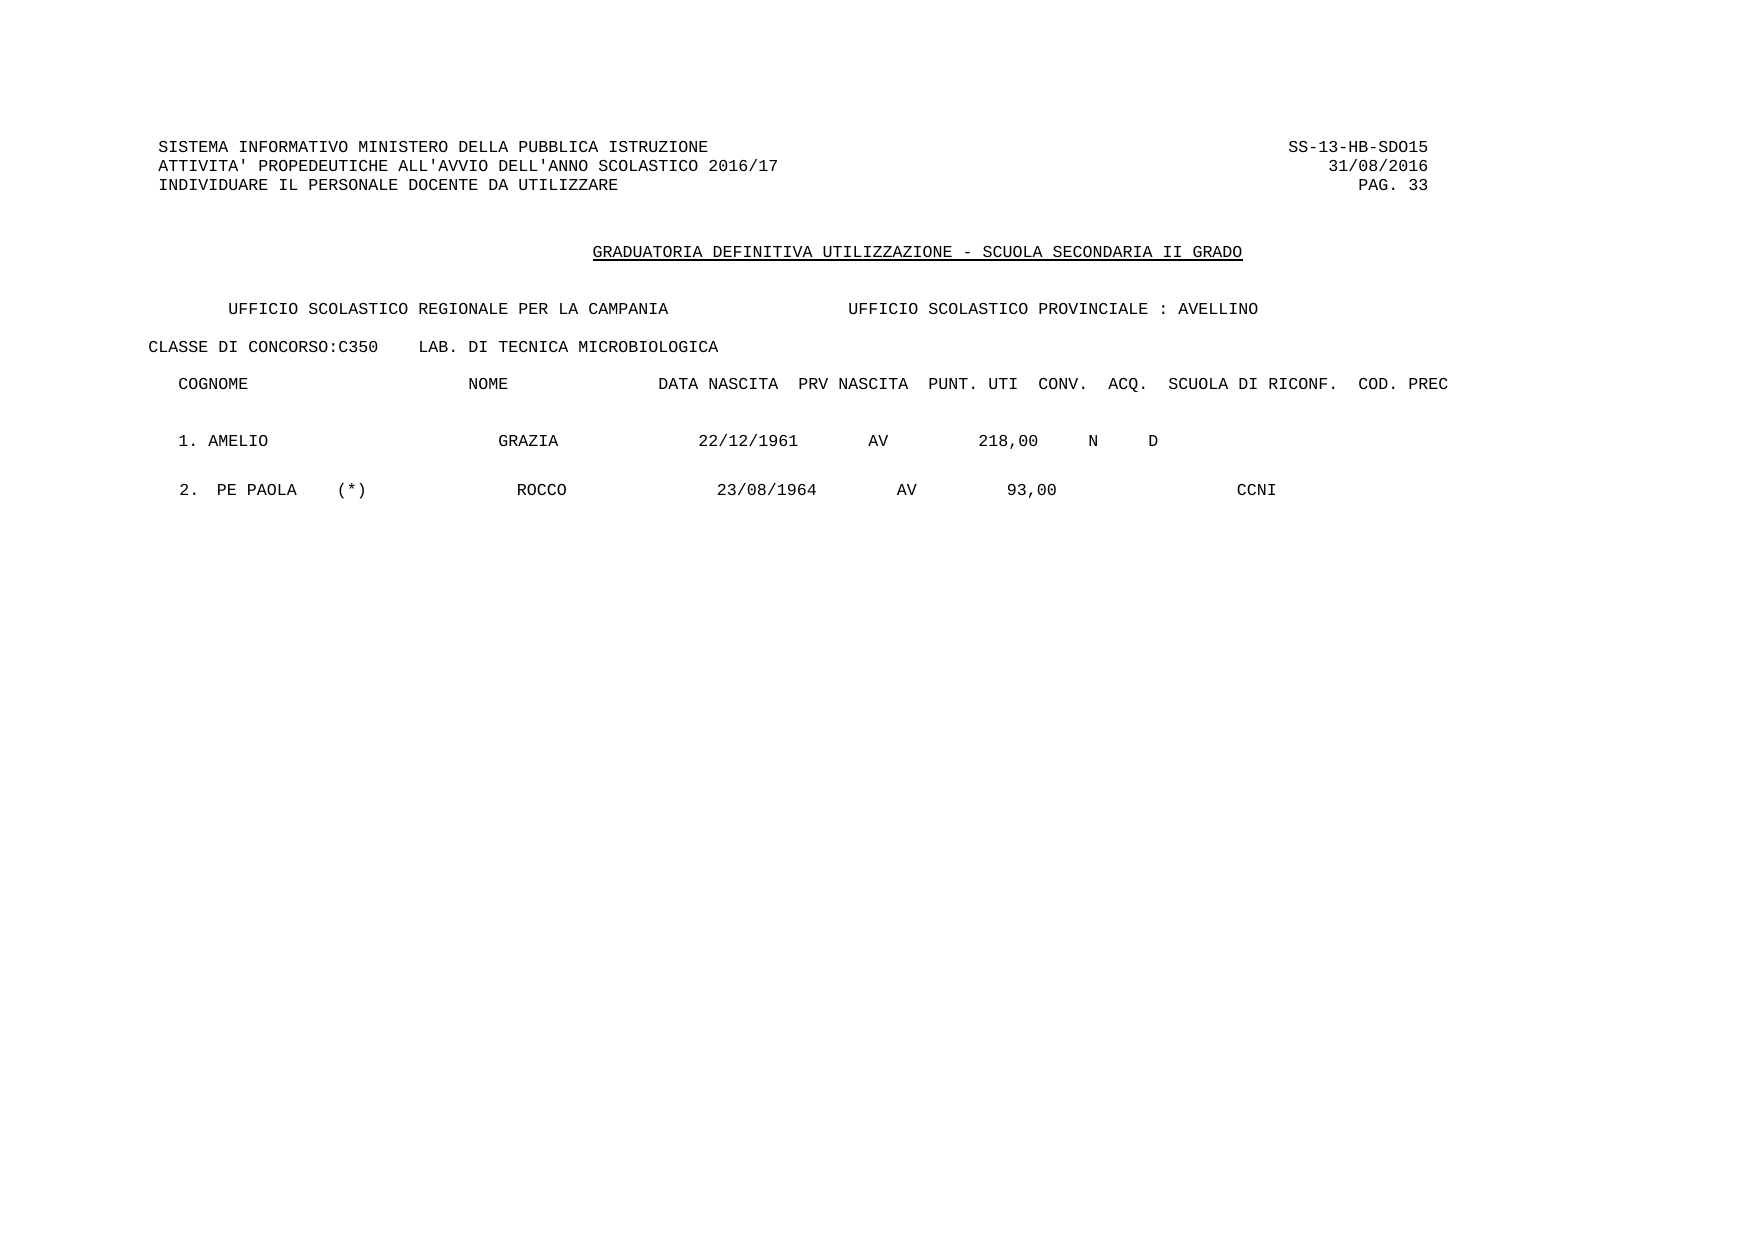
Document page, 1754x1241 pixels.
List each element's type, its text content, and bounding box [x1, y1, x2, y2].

list PE PAOLA (*) ROCCO 23/08/1964 AV 93,00 CCNI [179, 481, 1606, 500]
text CLASSE DI CONCORSO:C350 LAB. DI TECNICA MICROBIOLOGICA [118, 338, 1606, 357]
text COGNOME NOME DATA NASCITA PRV NASCITA PUNT. UTI CONV. ACQ. SCUOLA DI RICONF. COD. PREC [118, 376, 1606, 395]
text ATTIVITA' PROPEDEUTICHE ALL'AVVIO DELL'ANNO SCOLASTICO 2016/17 31/08/2016 [118, 158, 1606, 176]
text UFFICIO SCOLASTICO REGIONALE PER LA CAMPANIA UFFICIO SCOLASTICO PROVINCIALE : AVELLINO [118, 301, 1606, 319]
text GRADUATORIA DEFINITIVA UTILIZZAZIONE - SCUOLA SECONDARIA II GRADO [118, 244, 1606, 263]
text SISTEMA INFORMATIVO MINISTERO DELLA PUBBLICA ISTRUZIONE SS-13-HB-SDO15 [118, 139, 1606, 158]
text 1. AMELIO GRAZIA 22/12/1961 AV 218,00 N D [118, 432, 1606, 451]
text INDIVIDUARE IL PERSONALE DOCENTE DA UTILIZZARE PAG. 33 [118, 176, 1606, 195]
